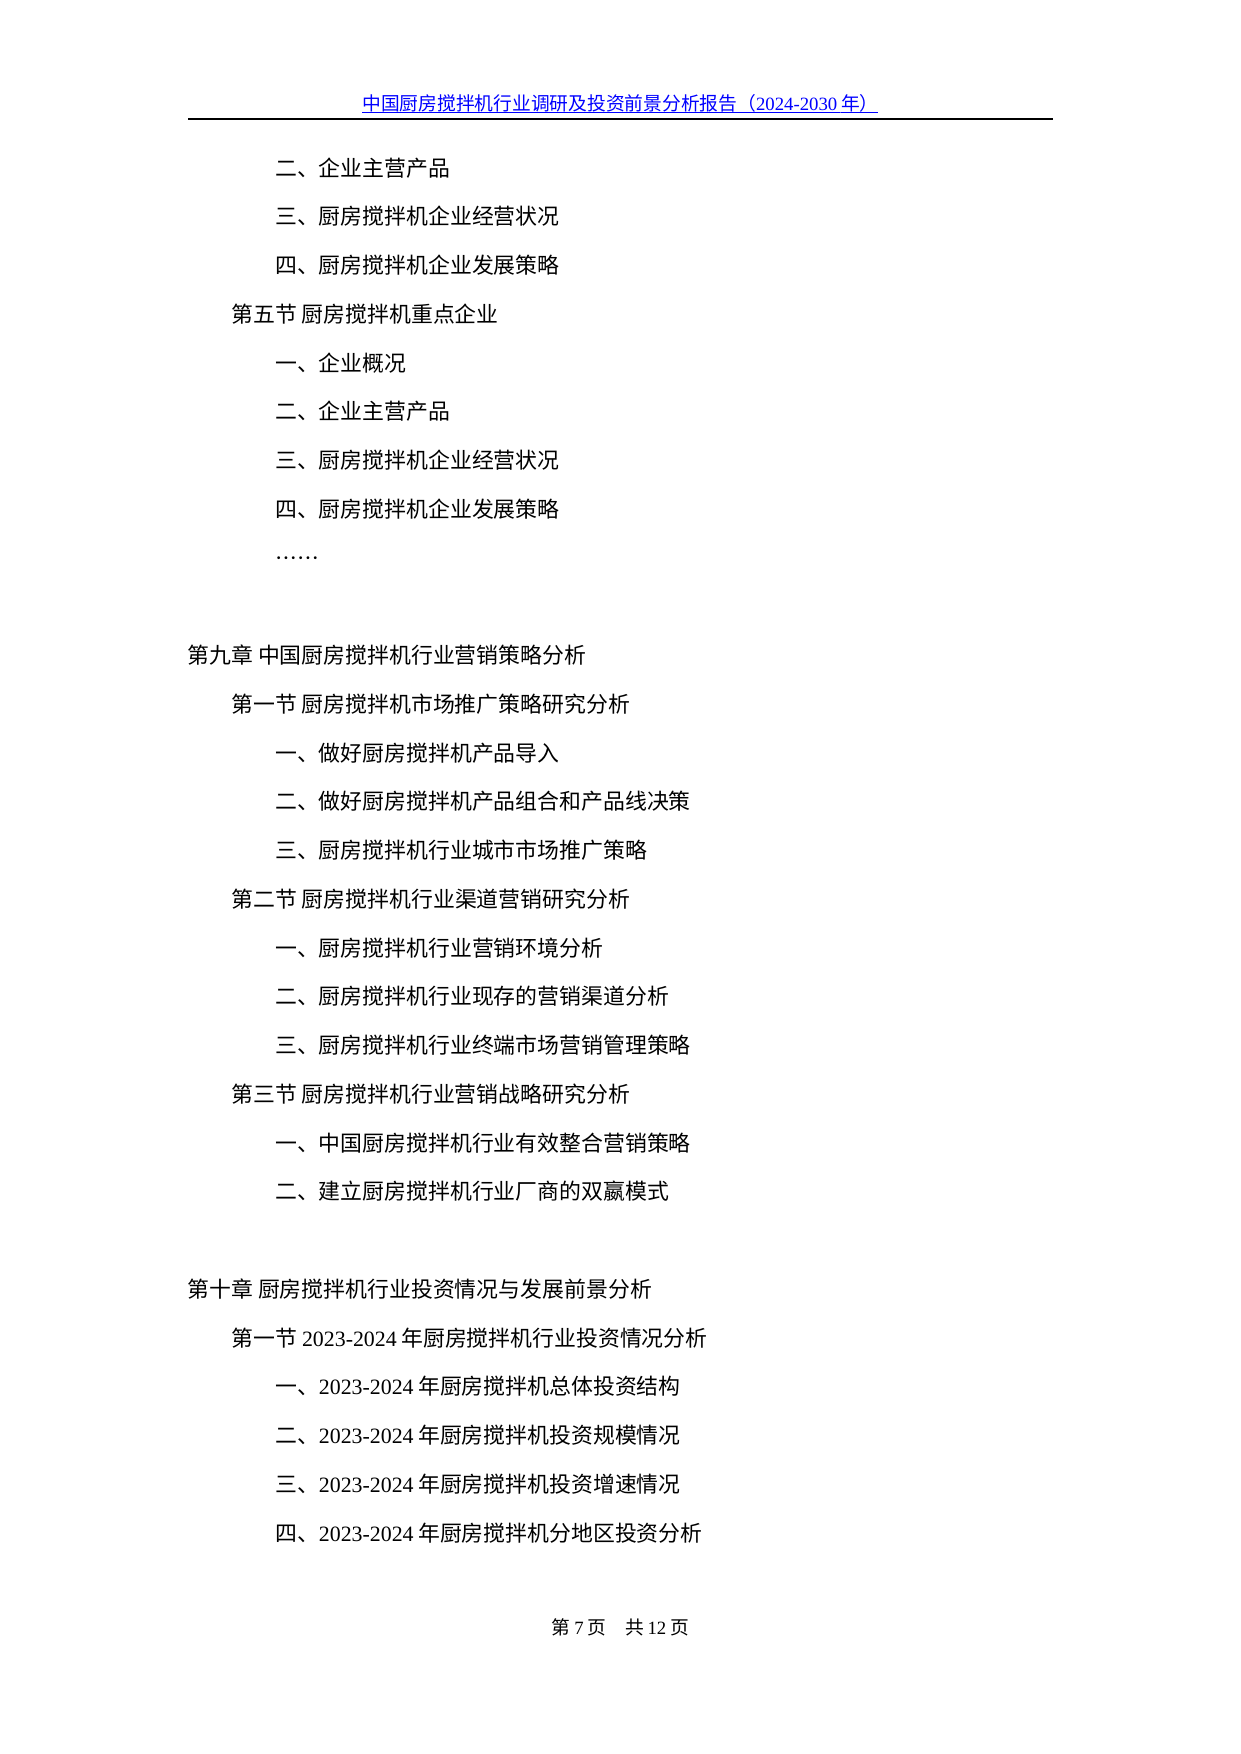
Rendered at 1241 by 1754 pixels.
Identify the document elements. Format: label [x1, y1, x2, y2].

text [187, 150, 1053, 1548]
